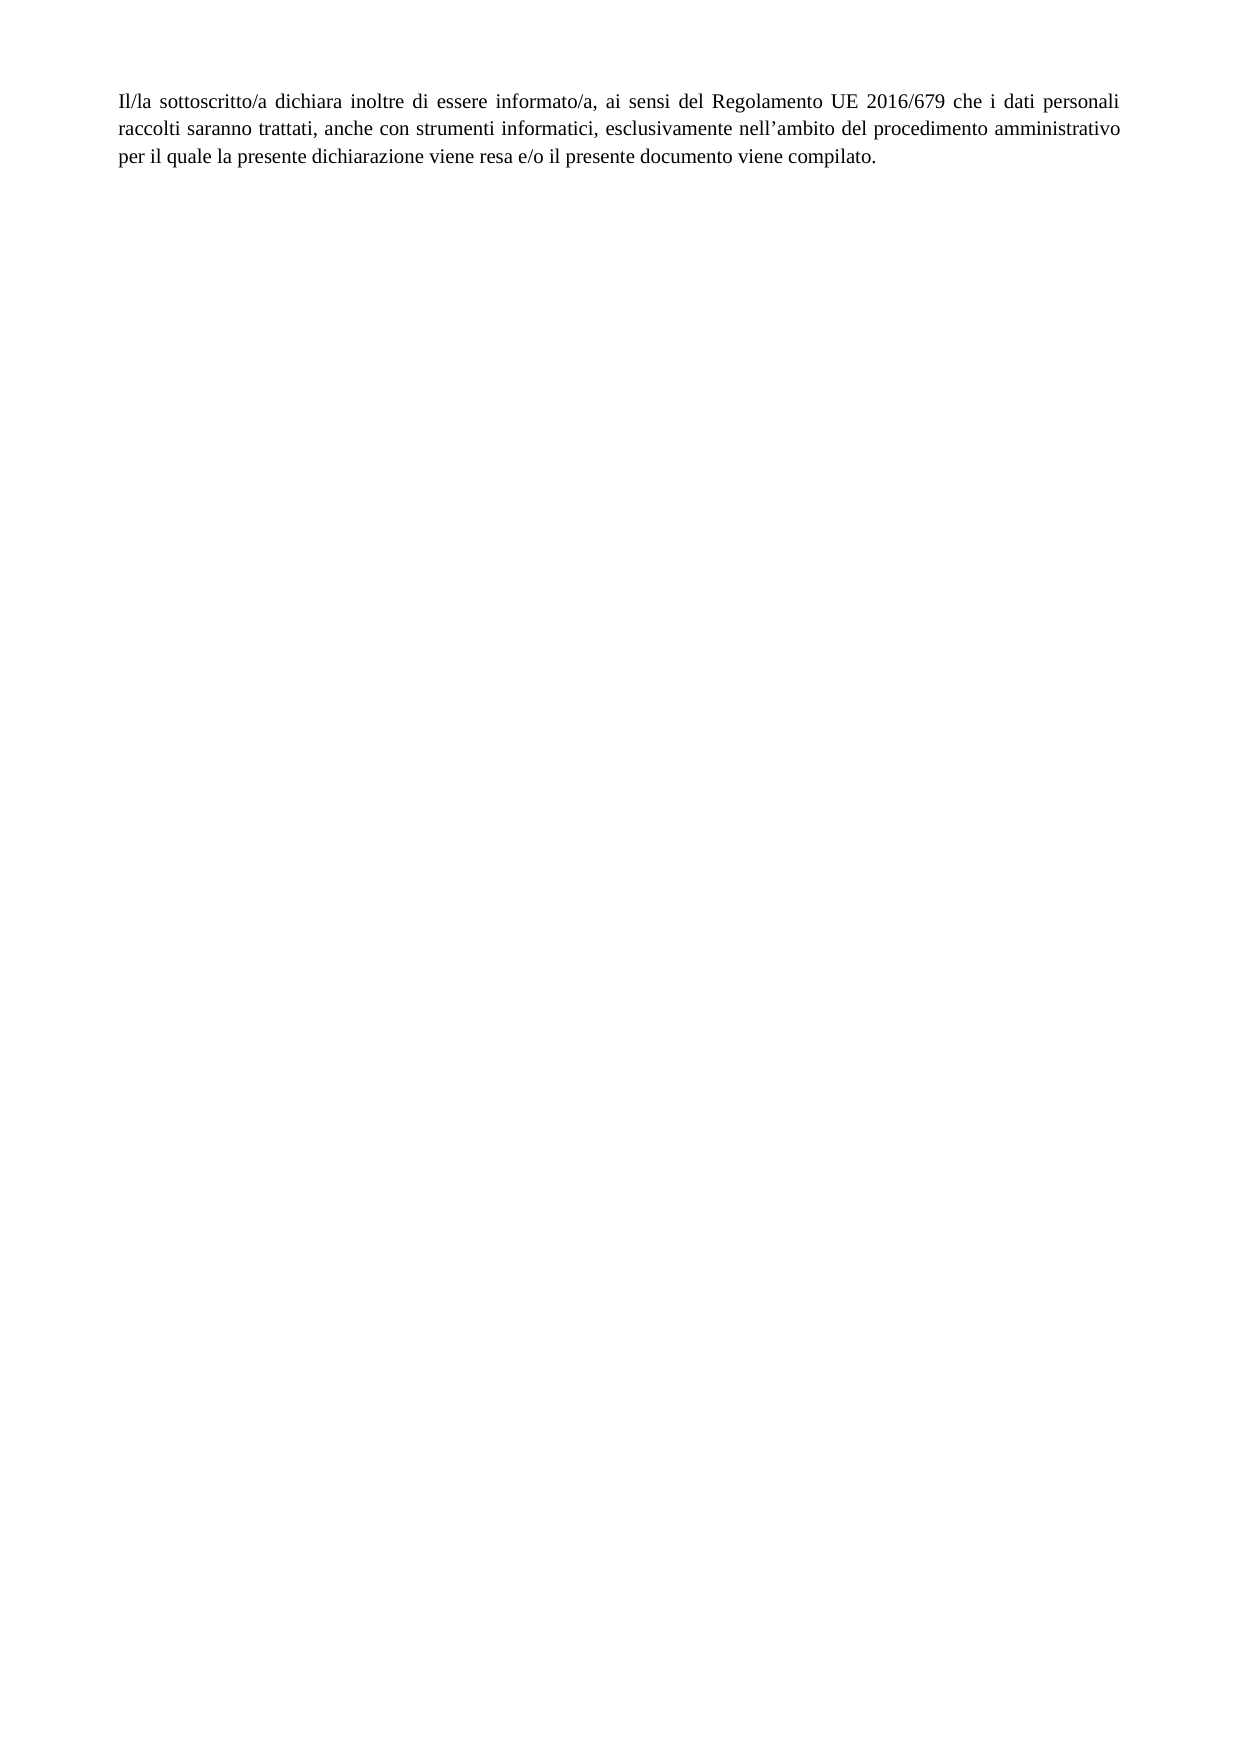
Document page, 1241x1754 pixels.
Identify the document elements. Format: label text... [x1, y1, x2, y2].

list Il/la sottoscritto/a dichiara inoltre di essere informato/a, ai sensi del Regolamento UE 2016/679 che i dati personali raccolti saranno trattati, anche con strumenti informatici, esclusivamente nell’ambito del procedimento amministrativo per il quale la presente dichiarazione viene resa e/o il presente documento viene compilato. [118, 89, 1122, 168]
